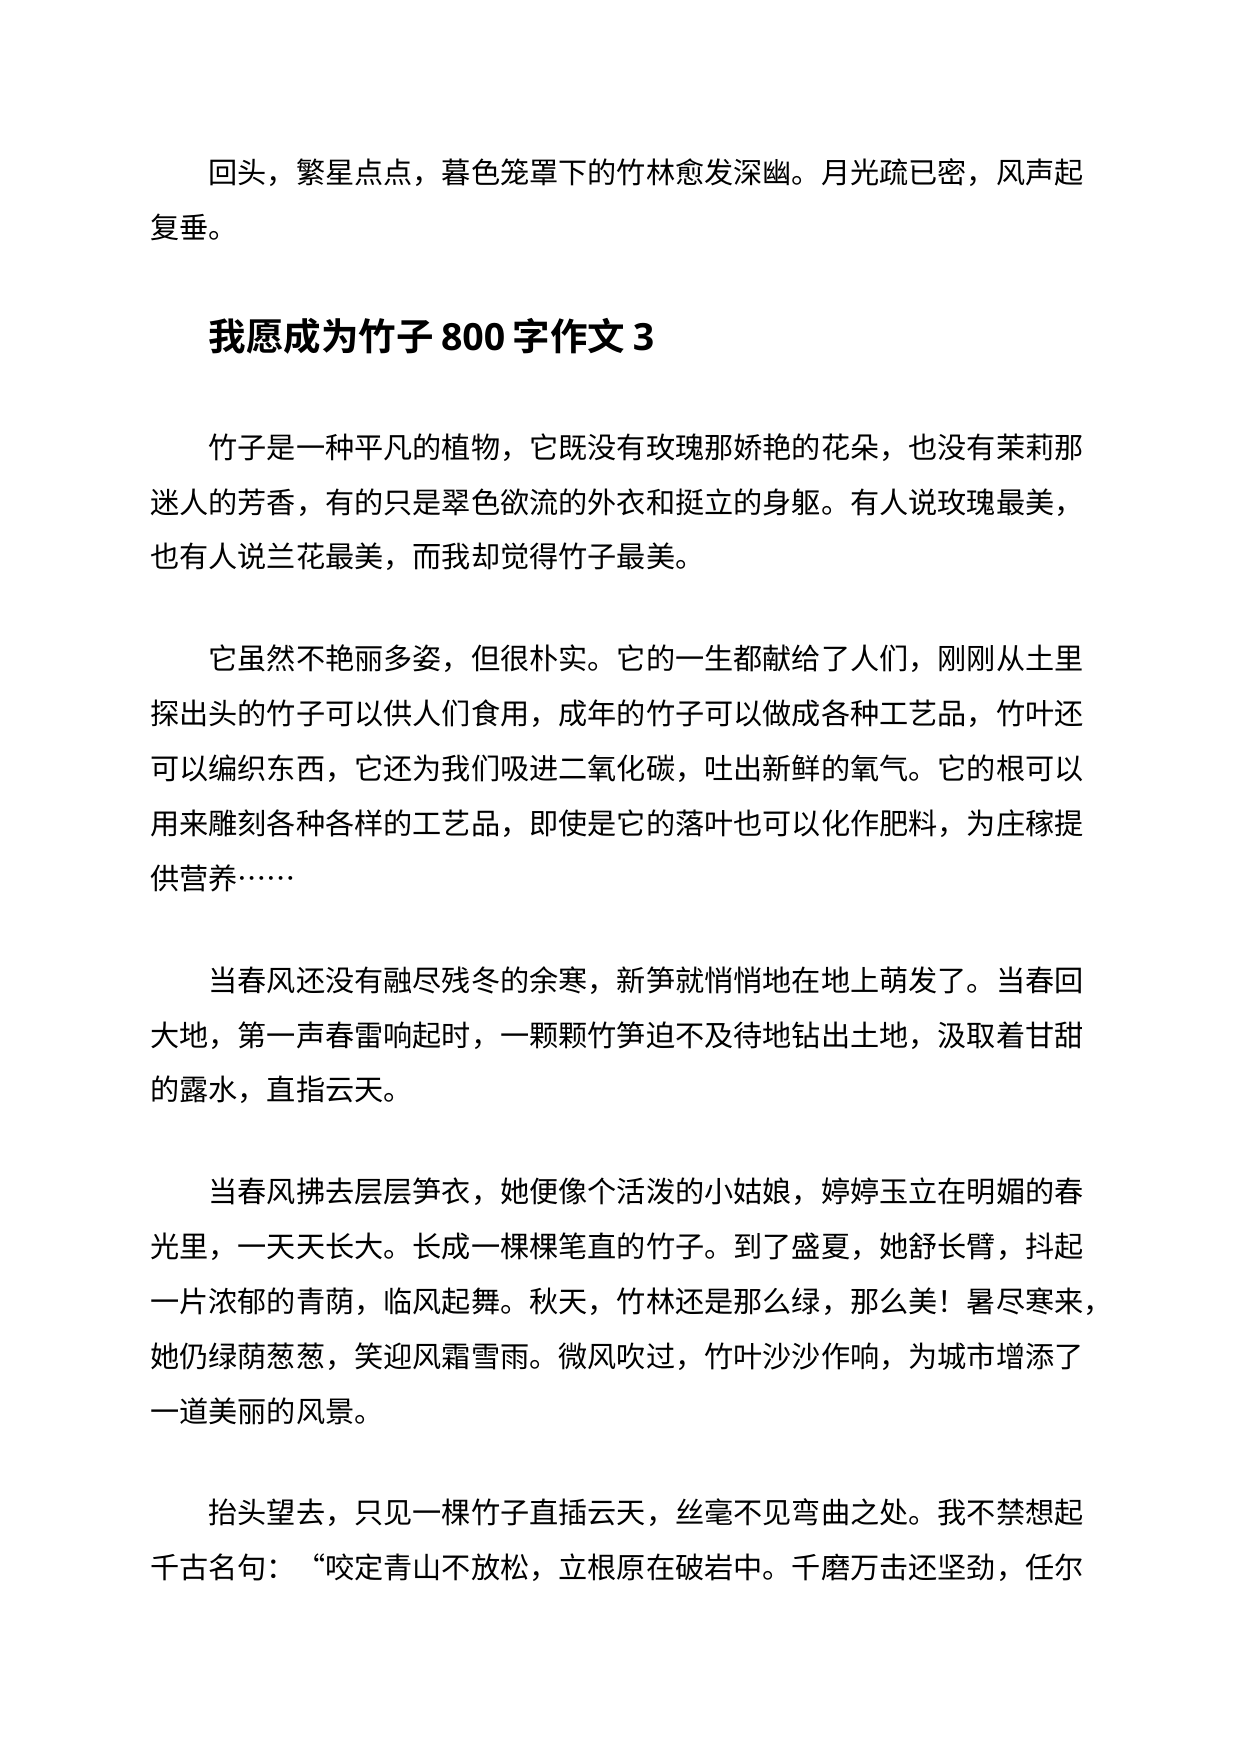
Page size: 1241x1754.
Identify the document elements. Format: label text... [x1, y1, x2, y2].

text 当春风还没有融尽残冬的余寒，新笋就悄悄地在地上萌发了。当春回大地，第一声春雷响起时，一颗颗竹笋迫不及待地钻出土地，汲取着甘甜的露水，直指云天。 [150, 957, 1090, 1109]
text 它虽然不艳丽多姿，但很朴实。它的一生都献给了人们，刚刚从土里探出头的竹子可以供人们食用，成年的竹子可以做成各种工艺品，竹叶还可以编织东西，它还为我们吸进二氧化碳，吐出新鲜的氧气。它的根可以用来雕刻各种各样的工艺品，即使是它的落叶也可以化作肥料，为庄稼提供营养…… [150, 636, 1090, 898]
text 我愿成为竹子800字作文3 [150, 307, 1090, 361]
text 回头，繁星点点，暮色笼罩下的竹林愈发深幽。月光疏已密，风声起复垂。 [150, 150, 1090, 247]
text 当春风拂去层层笋衣，她便像个活泼的小姑娘，婷婷玉立在明媚的春光里，一天天长大。长成一棵棵笔直的竹子。到了盛夏，她舒长臂，抖起一片浓郁的青荫，临风起舞。秋天，竹林还是那么绿，那么美！暑尽寒来，她仍绿荫葱葱，笑迎风霜雪雨。微风吹过，竹叶沙沙作响，为城市增添了一道美丽的风景。 [150, 1169, 1090, 1431]
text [150, 1490, 1090, 1587]
text 竹子是一种平凡的植物，它既没有玫瑰那娇艳的花朵，也没有茉莉那迷人的芳香，有的只是翠色欲流的外衣和挺立的身躯。有人说玫瑰最美，也有人说兰花最美，而我却觉得竹子最美。 [150, 424, 1090, 576]
